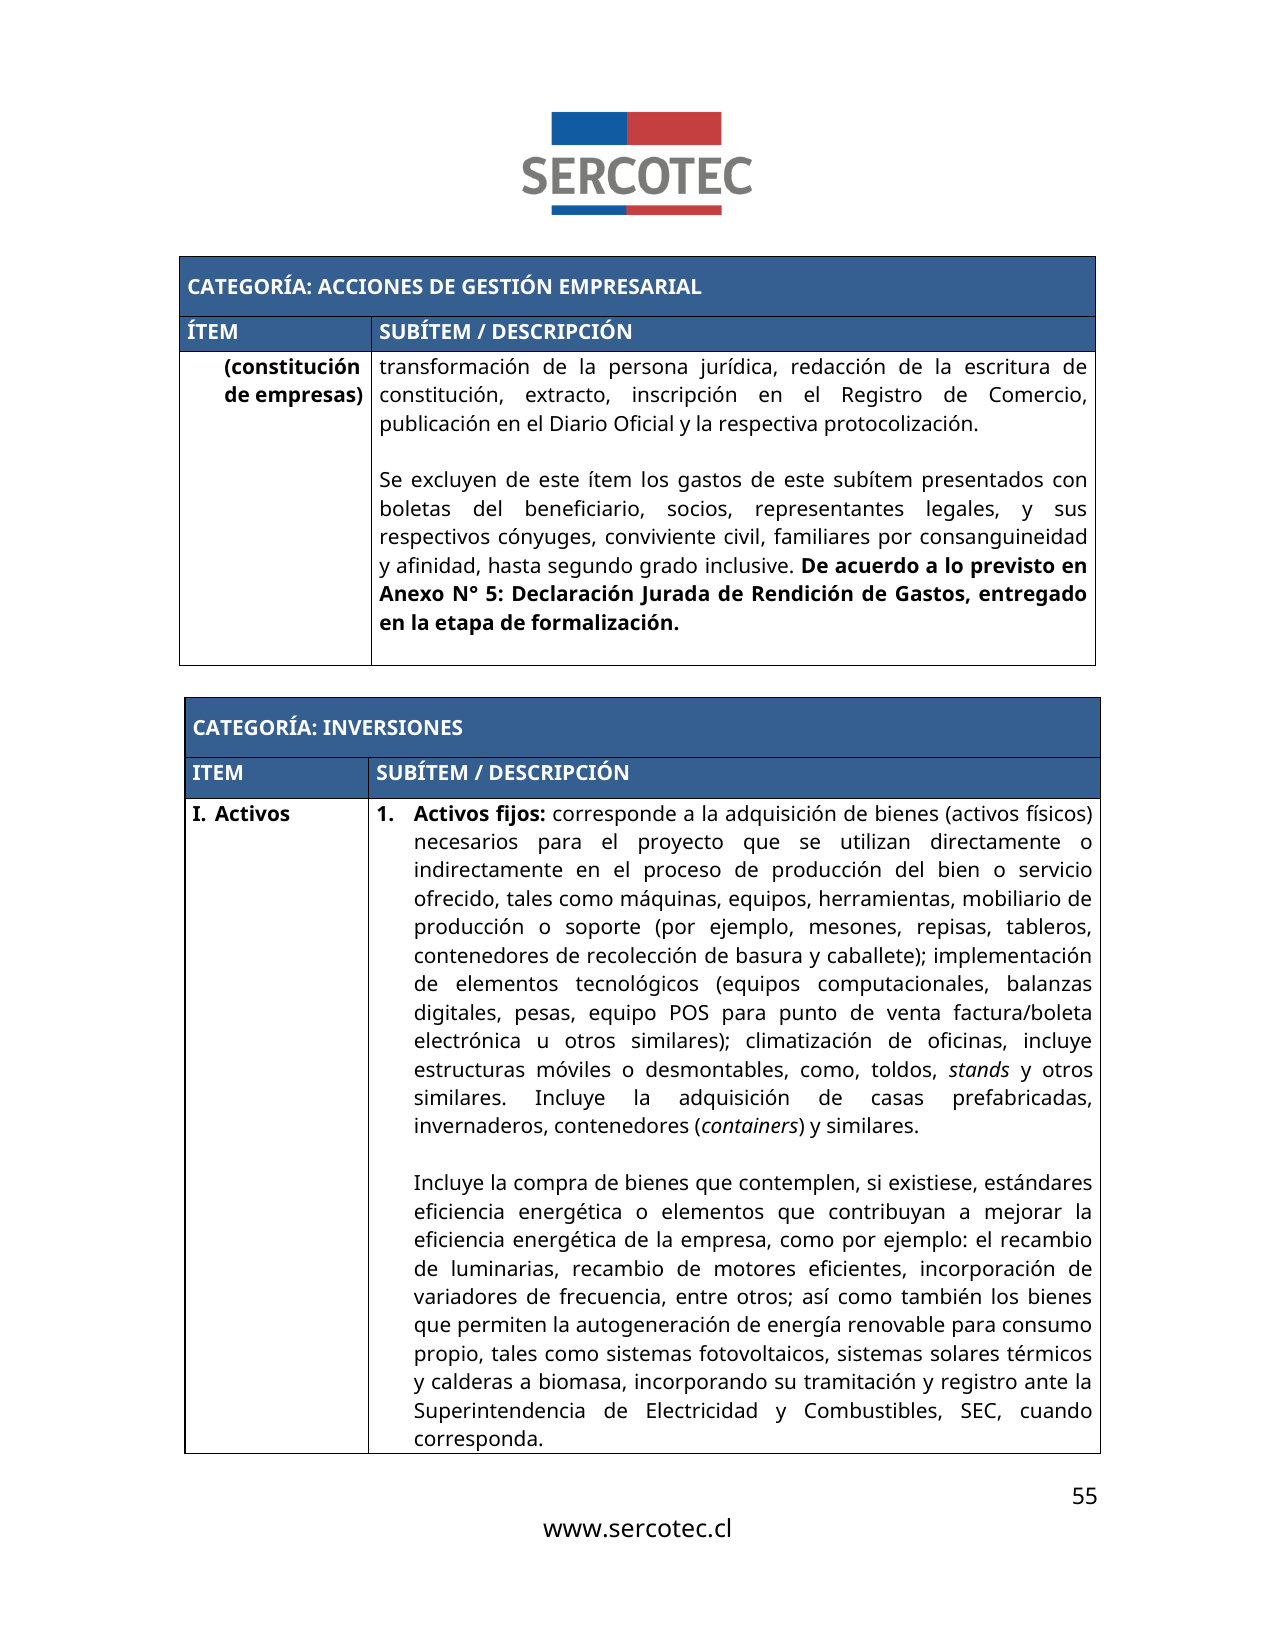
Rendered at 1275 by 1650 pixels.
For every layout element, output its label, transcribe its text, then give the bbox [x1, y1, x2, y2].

table_header CATEGORÍA: INVERSIONES [186, 698, 1100, 757]
table_cell Gastos de formalización (constitución de empresas) [180, 352, 371, 664]
table_header CATEGORÍA: ACCIONES DE GESTIÓN EMPRESARIAL [180, 257, 1095, 316]
picture [512, 105, 763, 225]
table_cell Activos [186, 799, 368, 1453]
table_cell SUBÍTEM / DESCRIPCIÓN [369, 758, 1100, 798]
table_cell SUBÍTEM / DESCRIPCIÓN [372, 317, 1095, 351]
table_cell ÍTEM [180, 317, 371, 351]
table_cell ITEM [186, 758, 368, 798]
